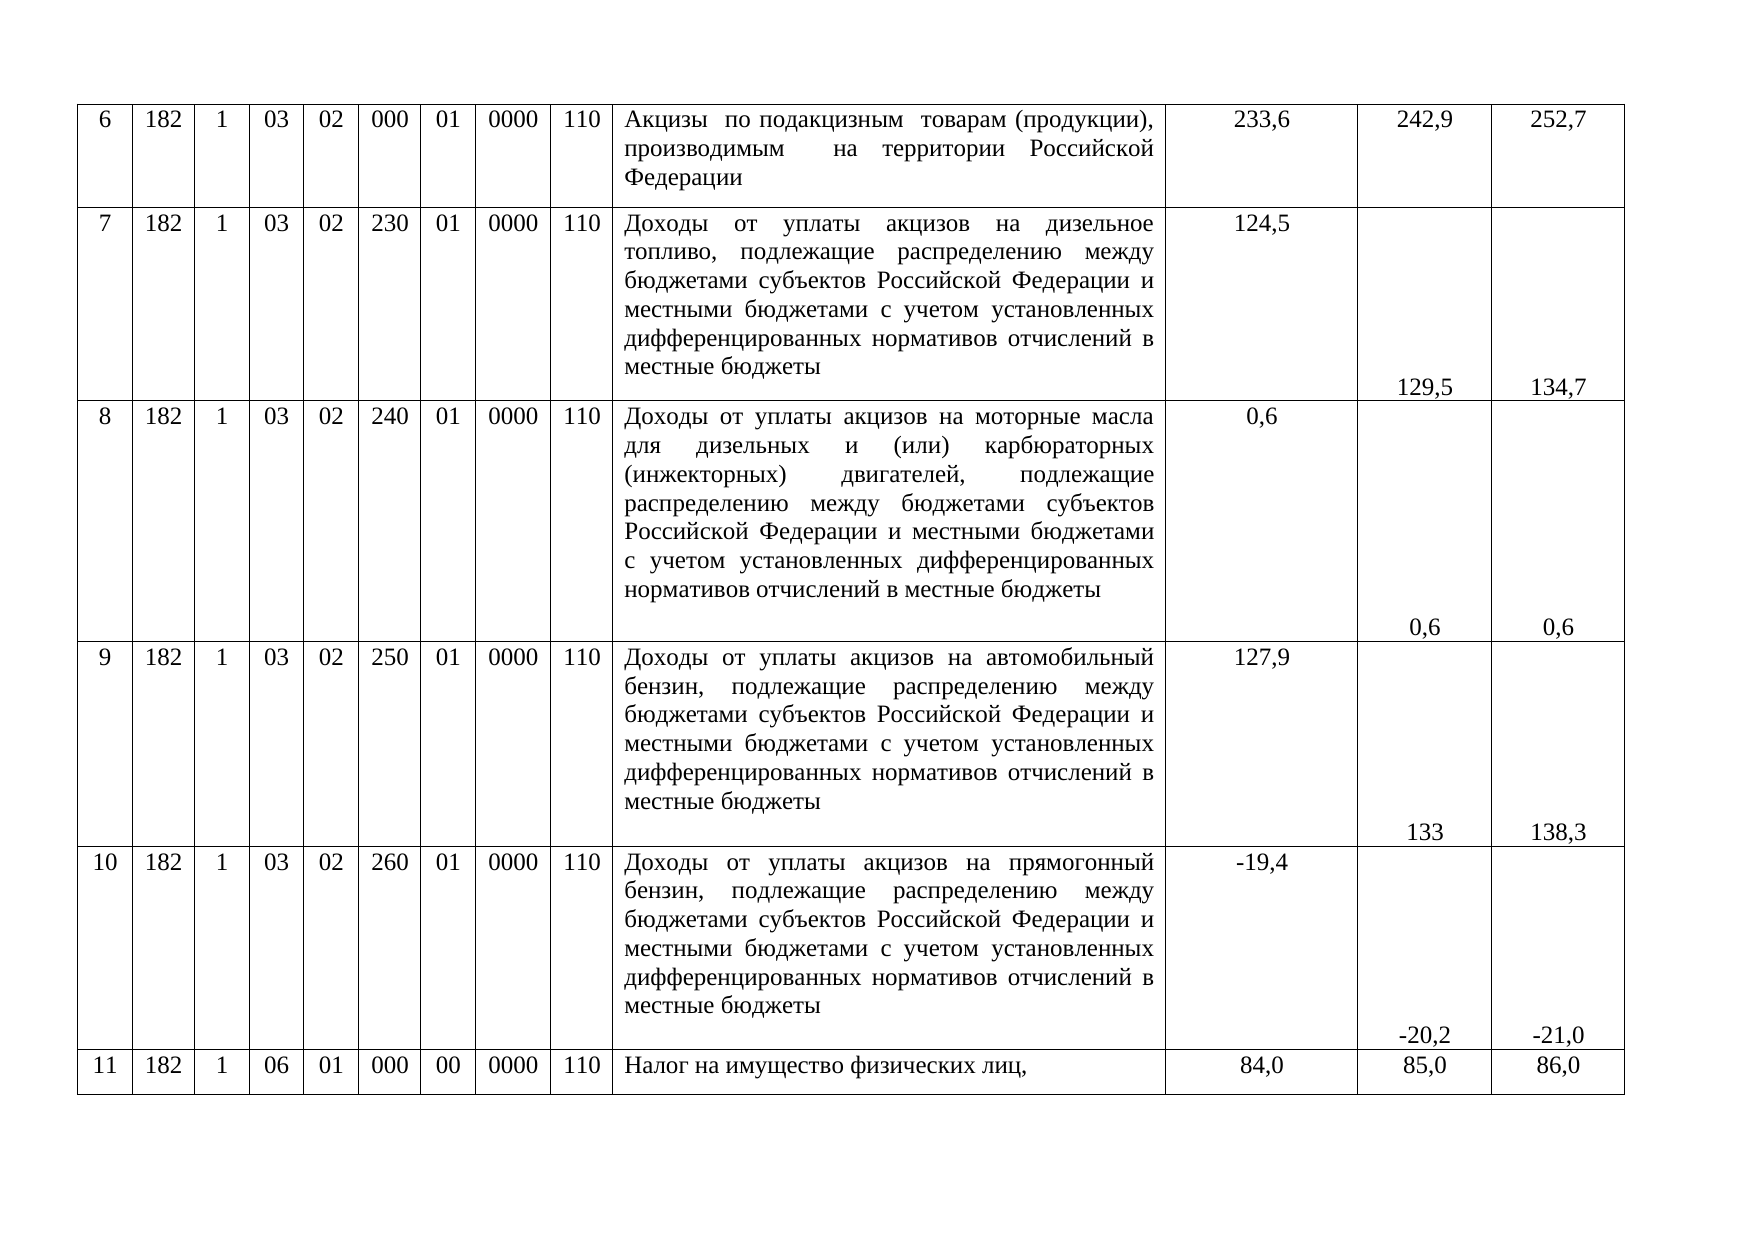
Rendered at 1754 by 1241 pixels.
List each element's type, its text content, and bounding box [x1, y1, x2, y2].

table_cell 233,6 [1166, 105, 1357, 207]
table_cell 10 [78, 847, 132, 1049]
table_cell 84,0 [1166, 1050, 1357, 1094]
table_cell 110 [551, 208, 612, 400]
table_cell 0000 [476, 642, 550, 846]
table_cell 01 [304, 1050, 358, 1094]
table_cell 02 [304, 105, 358, 207]
table_cell 0000 [476, 401, 550, 641]
table_cell 252,7 [1492, 105, 1624, 207]
table_cell 11 [78, 1050, 132, 1094]
table_cell 240 [359, 401, 420, 641]
table_cell 8 [78, 401, 132, 641]
table_cell 1 [195, 208, 249, 400]
table_cell 127,9 [1166, 642, 1357, 846]
table_cell 02 [304, 208, 358, 400]
table_cell 0000 [476, 1050, 550, 1094]
table_cell 182 [133, 401, 194, 641]
table_cell 0,6 [1166, 401, 1357, 641]
table_cell Налог на имущество физических лиц, [613, 1050, 1165, 1094]
table_cell 182 [133, 208, 194, 400]
table_cell 03 [250, 401, 303, 641]
table_cell 6 [78, 105, 132, 207]
table_cell 06 [250, 1050, 303, 1094]
table_cell 85,0 [1358, 1050, 1491, 1094]
table_cell 1 [195, 642, 249, 846]
table_cell 260 [359, 847, 420, 1049]
table_cell 182 [133, 105, 194, 207]
table_cell 02 [304, 642, 358, 846]
table_cell 01 [421, 642, 475, 846]
table_cell 03 [250, 208, 303, 400]
table_cell 138,3 [1492, 642, 1624, 846]
table_cell 0,6 [1492, 401, 1624, 641]
table_cell 1 [195, 847, 249, 1049]
table_cell 1 [195, 105, 249, 207]
table_cell 230 [359, 208, 420, 400]
table_cell 00 [421, 1050, 475, 1094]
table_cell 182 [133, 642, 194, 846]
table_cell Доходы от уплаты акцизов на дизельное топливо, подлежащие распределению между бюджетами субъектов Российской Федерации и местными бюджетами с учетом установленных дифференцированных нормативов отчислений в местные бюджеты [613, 208, 1165, 400]
table_cell 182 [133, 847, 194, 1049]
table_cell 0000 [476, 208, 550, 400]
table_cell 124,5 [1166, 208, 1357, 400]
table_cell 03 [250, 642, 303, 846]
table_cell -19,4 [1166, 847, 1357, 1049]
table_cell 110 [551, 642, 612, 846]
table_cell -20,2 [1358, 847, 1491, 1049]
table_cell -21,0 [1492, 847, 1624, 1049]
table_cell 01 [421, 847, 475, 1049]
table_cell 0000 [476, 105, 550, 207]
table_cell 110 [551, 401, 612, 641]
table_cell Доходы от уплаты акцизов на прямогонный бензин, подлежащие распределению между бюджетами субъектов Российской Федерации и местными бюджетами с учетом установленных дифференцированных нормативов отчислений в местные бюджеты [613, 847, 1165, 1049]
table_cell 1 [195, 401, 249, 641]
table_cell 133 [1358, 642, 1491, 846]
table_cell 242,9 [1358, 105, 1491, 207]
table_cell 7 [78, 208, 132, 400]
table_cell 110 [551, 1050, 612, 1094]
table_cell 0000 [476, 847, 550, 1049]
table_cell Доходы от уплаты акцизов на моторные масла для дизельных и (или) карбюраторных (инжекторных) двигателей, подлежащие распределению между бюджетами субъектов Российской Федерации и местными бюджетами с учетом установленных дифференцированных нормативов отчислений в местные бюджеты [613, 401, 1165, 641]
table_cell 02 [304, 401, 358, 641]
table_cell 1 [195, 1050, 249, 1094]
table_cell 03 [250, 105, 303, 207]
table_cell Акцизы по подакцизным товарам (продукции), производимым на территории Российской Федерации [613, 105, 1165, 207]
table_cell Доходы от уплаты акцизов на автомобильный бензин, подлежащие распределению между бюджетами субъектов Российской Федерации и местными бюджетами с учетом установленных дифференцированных нормативов отчислений в местные бюджеты [613, 642, 1165, 846]
table_cell 000 [359, 1050, 420, 1094]
table_cell 250 [359, 642, 420, 846]
table_cell 129,5 [1358, 208, 1491, 400]
table_cell 03 [250, 847, 303, 1049]
table_cell 134,7 [1492, 208, 1624, 400]
table_cell 0,6 [1358, 401, 1491, 641]
table_cell 182 [133, 1050, 194, 1094]
table_cell 110 [551, 105, 612, 207]
table_cell 9 [78, 642, 132, 846]
table_cell 02 [304, 847, 358, 1049]
table_cell 01 [421, 208, 475, 400]
table_cell 110 [551, 847, 612, 1049]
table_cell 01 [421, 105, 475, 207]
table_cell 01 [421, 401, 475, 641]
table_cell 000 [359, 105, 420, 207]
table_cell 86,0 [1492, 1050, 1624, 1094]
